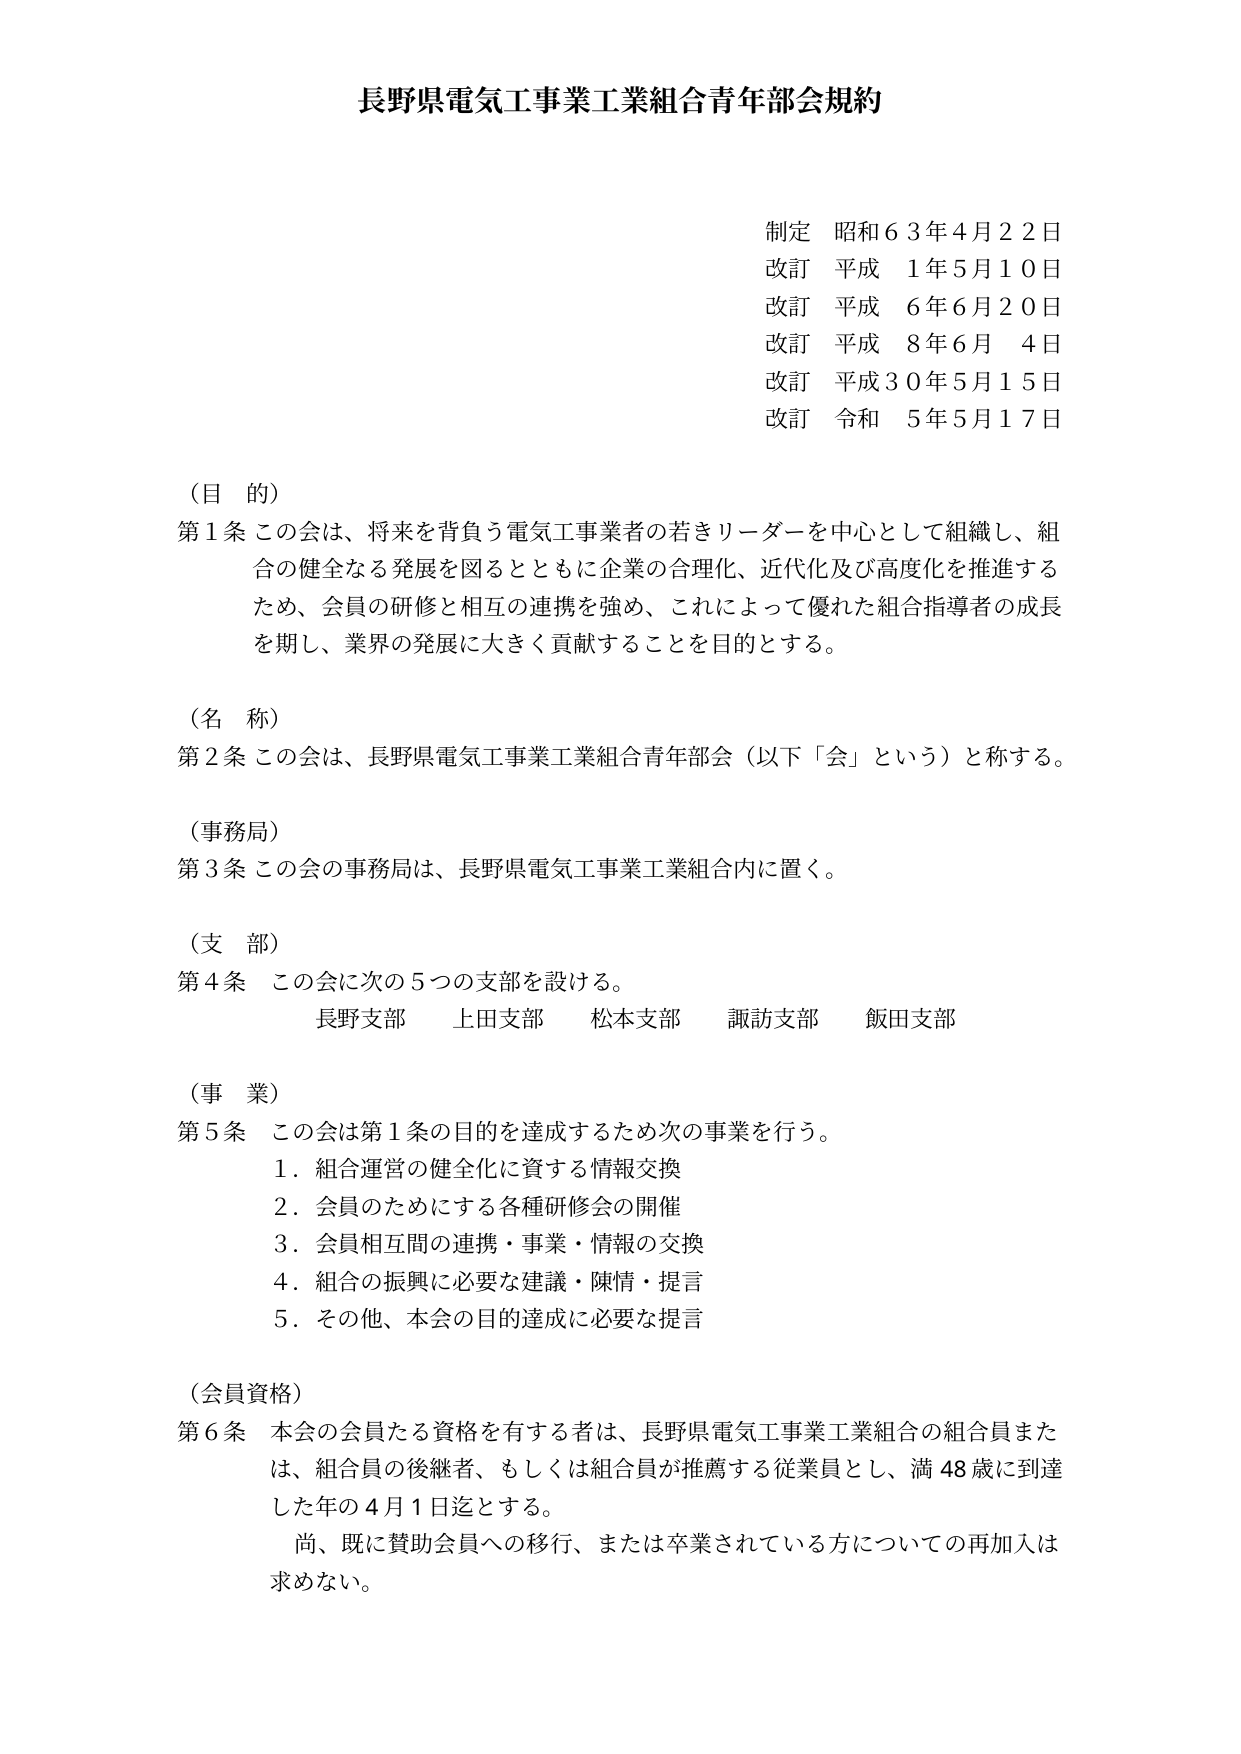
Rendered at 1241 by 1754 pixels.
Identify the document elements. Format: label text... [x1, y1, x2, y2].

text 尚、既に賛助会員への移行、または卒業されている方についての再加入は求めない。 [86, 1524, 1063, 1599]
text 長野県電気工事業工業組合青年部会規約 [177, 61, 1063, 136]
text 改訂 平成 ６年６月２０日 [177, 286, 1063, 324]
text ２．会員のためにする各種研修会の開催 [177, 1186, 1063, 1224]
text ３．会員相互間の連携・事業・情報の交換 [177, 1224, 1063, 1261]
text 長野支部 上田支部 松本支部 諏訪支部 飯田支部 [177, 999, 1063, 1036]
text 第６条 本会の会員たる資格を有する者は、長野県電気工事業工業組合の組合員または、組合員の後継者、もしくは組合員が推薦する従業員とし、満48歳に到達した年の4月1日迄とする。 [177, 1411, 1063, 1524]
text １．組合運営の健全化に資する情報交換 [177, 1149, 1063, 1186]
list この会は、将来を背負う電気工事業者の若きリーダーを中心として組織し、組合の健全なる発展を図るとともに企業の合理化、近代化及び高度化を推進するため、会員の研修と相互の連携を強め、これによって優れた組合指導者の成長を期し、業界の発展に大きく貢献することを目的とする。 [177, 511, 1063, 661]
text （事 業） [177, 1074, 1063, 1111]
text 改訂 平成 ８年６月 ４日 [177, 324, 1063, 361]
text （目 的） [177, 474, 1063, 511]
text 改訂 平成３０年５月１５日 [177, 361, 1063, 399]
text 第５条 この会は第１条の目的を達成するため次の事業を行う。 [177, 1111, 1063, 1149]
text 第４条 この会に次の５つの支部を設ける。 [177, 961, 1063, 999]
text 改訂 令和 ５年５月１７日 [177, 399, 1063, 436]
list この会の事務局は、長野県電気工事業工業組合内に置く。 [177, 849, 1063, 886]
text ４．組合の振興に必要な建議・陳情・提言 [177, 1261, 1063, 1299]
text （支 部） [177, 924, 1063, 961]
text （事務局） [177, 811, 1063, 849]
text 制定 昭和６３年４月２２日 [177, 211, 1063, 249]
text （会員資格） [177, 1374, 1063, 1411]
text （名 称） [177, 699, 1063, 736]
list この会は、長野県電気工事業工業組合青年部会（以下「会」という）と称する。 [177, 736, 1063, 774]
text ５．その他、本会の目的達成に必要な提言 [177, 1299, 1063, 1336]
text 改訂 平成 １年５月１０日 [177, 249, 1063, 286]
